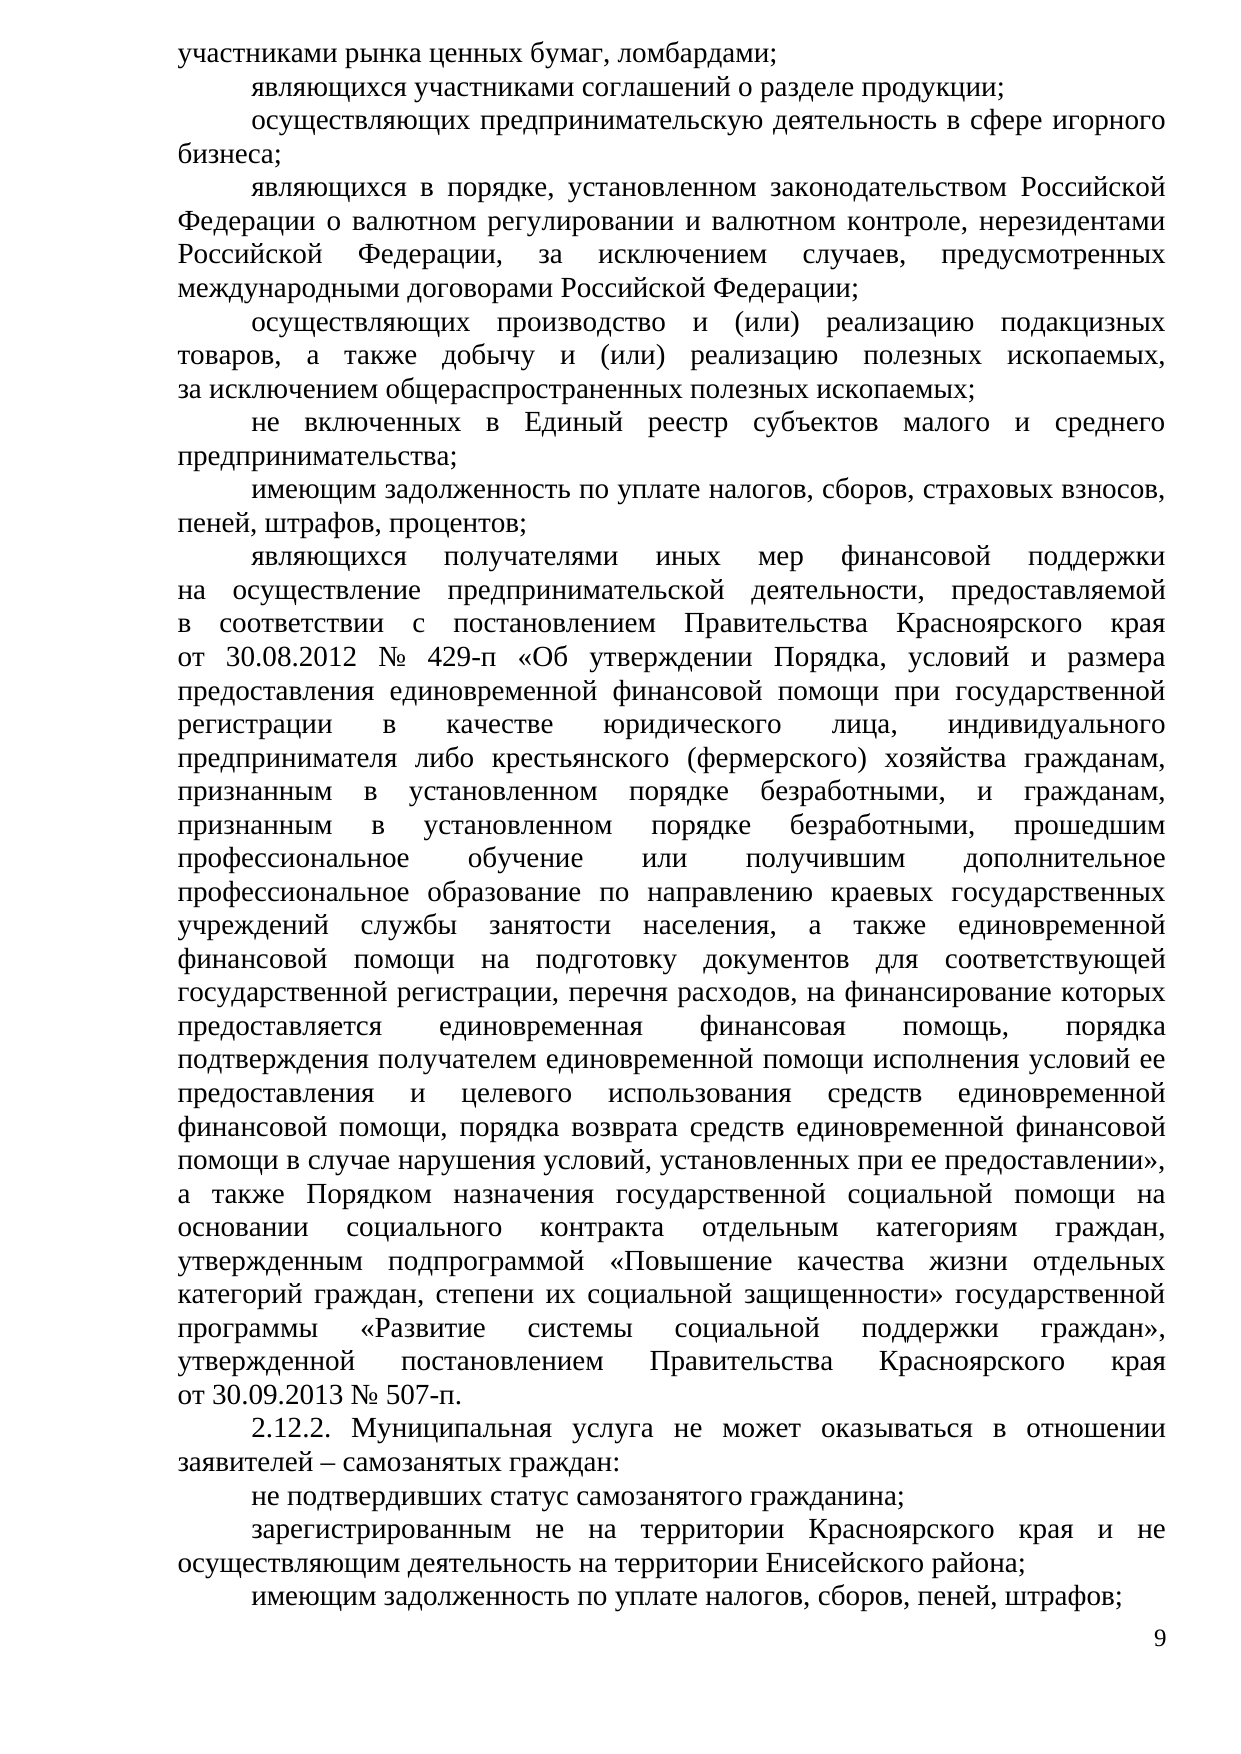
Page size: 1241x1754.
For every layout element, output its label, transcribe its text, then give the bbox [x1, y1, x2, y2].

text имеющим задолженность по уплате налогов, сборов, страховых взносов, пеней, штрафов, процентов; [177, 471, 1166, 538]
text являющихся участниками соглашений о разделе продукции; [177, 69, 1166, 102]
text осуществляющих предпринимательскую деятельность в сфере игорного бизнеса; [177, 102, 1166, 169]
text имеющим задолженность по уплате налогов, сборов, пеней, штрафов; [177, 1578, 1166, 1612]
text не включенных в Единый реестр субъектов малого и среднего предпринимательства; [177, 404, 1166, 471]
text зарегистрированным не на территории Красноярского края и не осуществляющим деятельность на территории Енисейского района; [177, 1511, 1166, 1578]
text являющихся в порядке, установленном законодательством Российской Федерации о валютном регулировании и валютном контроле, нерезидентами Российской Федерации, за исключением случаев, предусмотренных международными договорами Российской Федерации; [177, 169, 1166, 304]
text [177, 35, 1166, 69]
text не подтвердивших статус самозанятого гражданина; [177, 1478, 1166, 1511]
text осуществляющих производство и (или) реализацию подакцизных товаров, а также добычу и (или) реализацию полезных ископаемых, за исключением общераспространенных полезных ископаемых; [177, 304, 1166, 404]
text 2.12.2. Муниципальная услуга не может оказываться в отношении заявителей – самозанятых граждан: [177, 1411, 1166, 1478]
